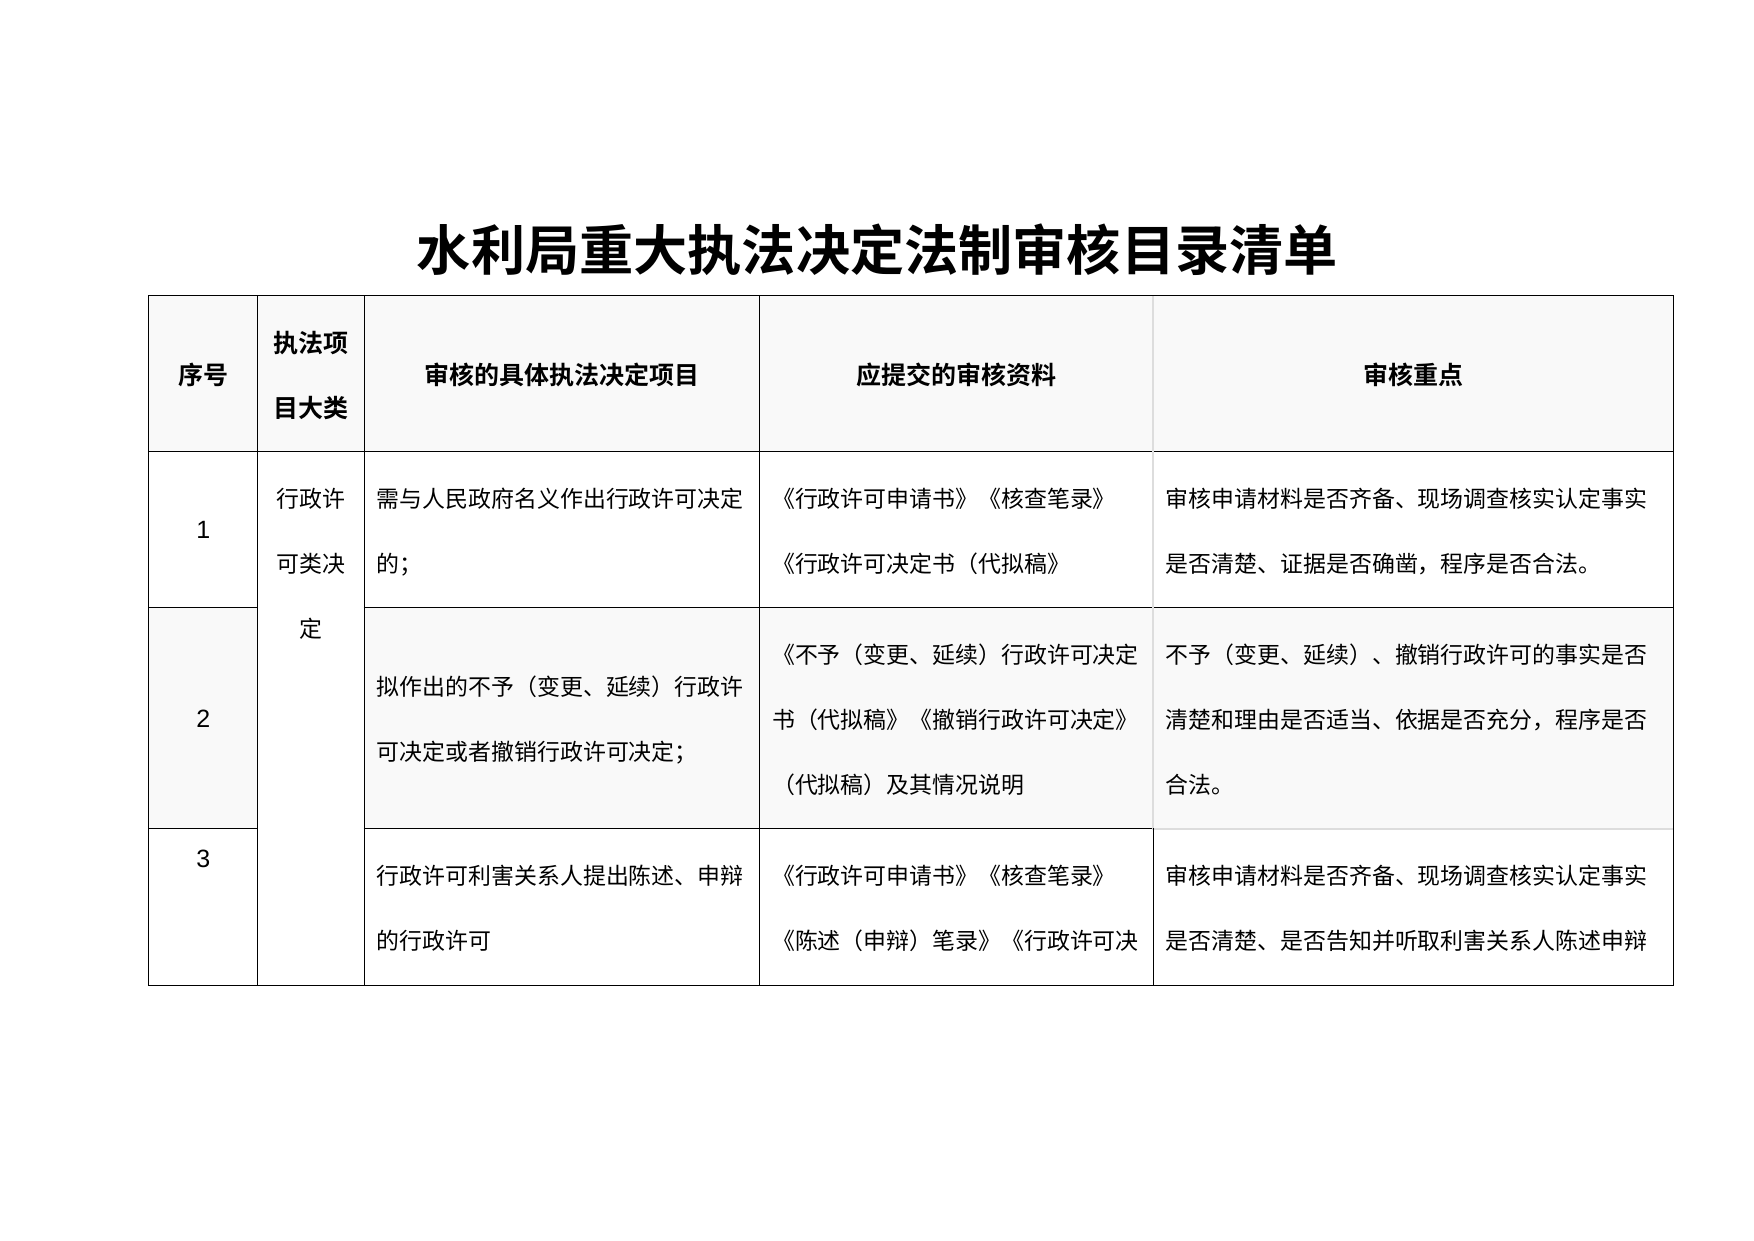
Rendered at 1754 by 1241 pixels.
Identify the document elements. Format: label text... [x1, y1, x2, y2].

table_header 序号 [149, 296, 257, 451]
table_header 审核重点 [1154, 296, 1673, 451]
table_header 应提交的审核资料 [760, 296, 1152, 451]
table_cell 不予（变更、延续）、撤销行政许可的事实是否清楚和理由是否适当、依据是否充分，程序是否合法。 [1154, 608, 1673, 828]
table_cell 3 [149, 829, 257, 985]
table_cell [760, 829, 1153, 985]
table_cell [1154, 830, 1673, 985]
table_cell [365, 829, 759, 985]
table_cell 行政许可类决定 [258, 452, 364, 985]
table_header 审核的具体执法决定项目 [365, 296, 759, 451]
table_cell 2 [149, 608, 257, 828]
table_cell 《不予（变更、延续）行政许可决定书（代拟稿》《撤销行政许可决定》（代拟稿）及其情况说明 [760, 608, 1152, 828]
table_cell 需与人民政府名义作出行政许可决定的； [365, 452, 759, 607]
table_cell 审核申请材料是否齐备、现场调查核实认定事实是否清楚、证据是否确凿，程序是否合法。 [1154, 452, 1673, 607]
table_cell 《行政许可申请书》《核查笔录》《行政许可决定书（代拟稿》 [760, 452, 1152, 607]
table_cell 拟作出的不予（变更、延续）行政许可决定或者撤销行政许可决定； [365, 608, 759, 828]
text 水利局重大执法决定法制审核目录清单 [150, 198, 1604, 295]
table_cell 1 [149, 452, 257, 607]
table_header 执法项目大类 [258, 296, 364, 451]
